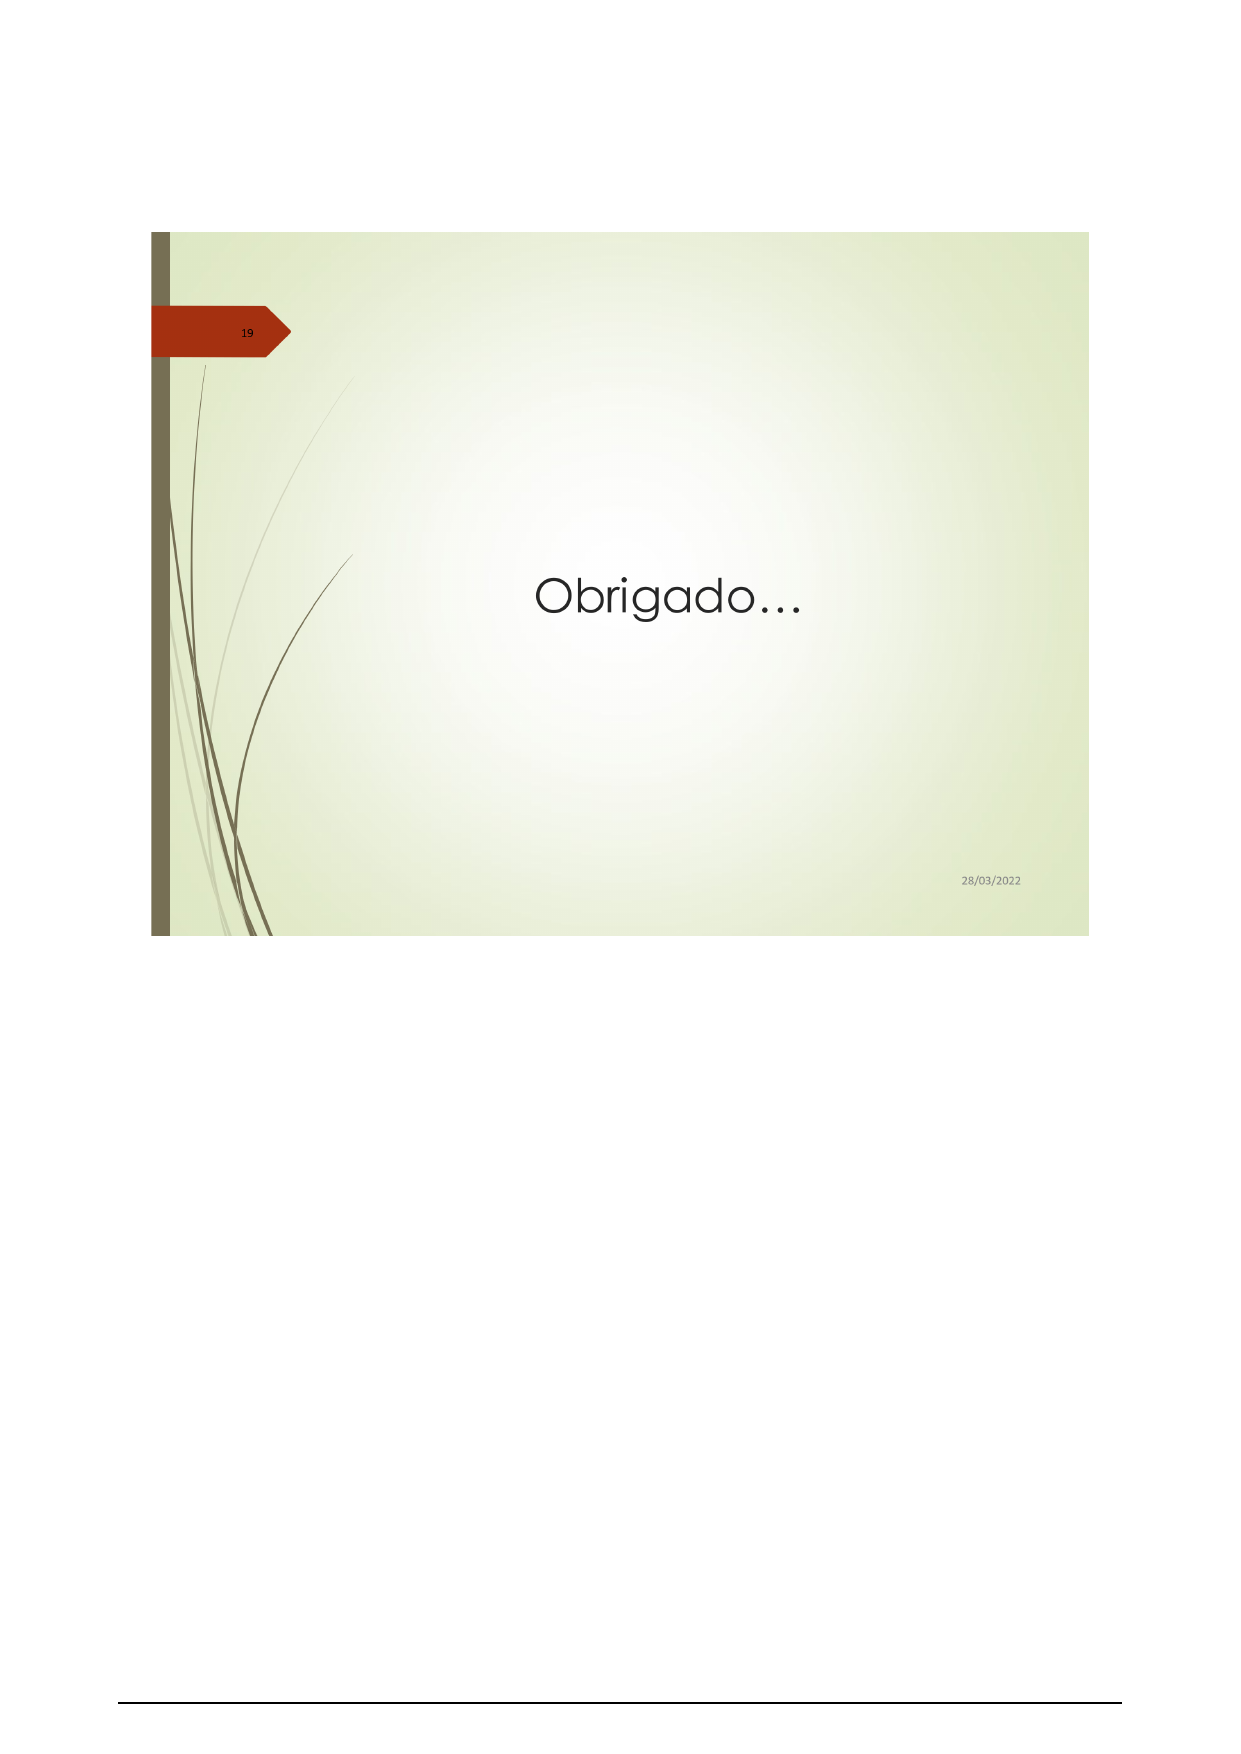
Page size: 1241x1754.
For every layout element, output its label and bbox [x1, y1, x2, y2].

picture [151, 232, 1089, 936]
